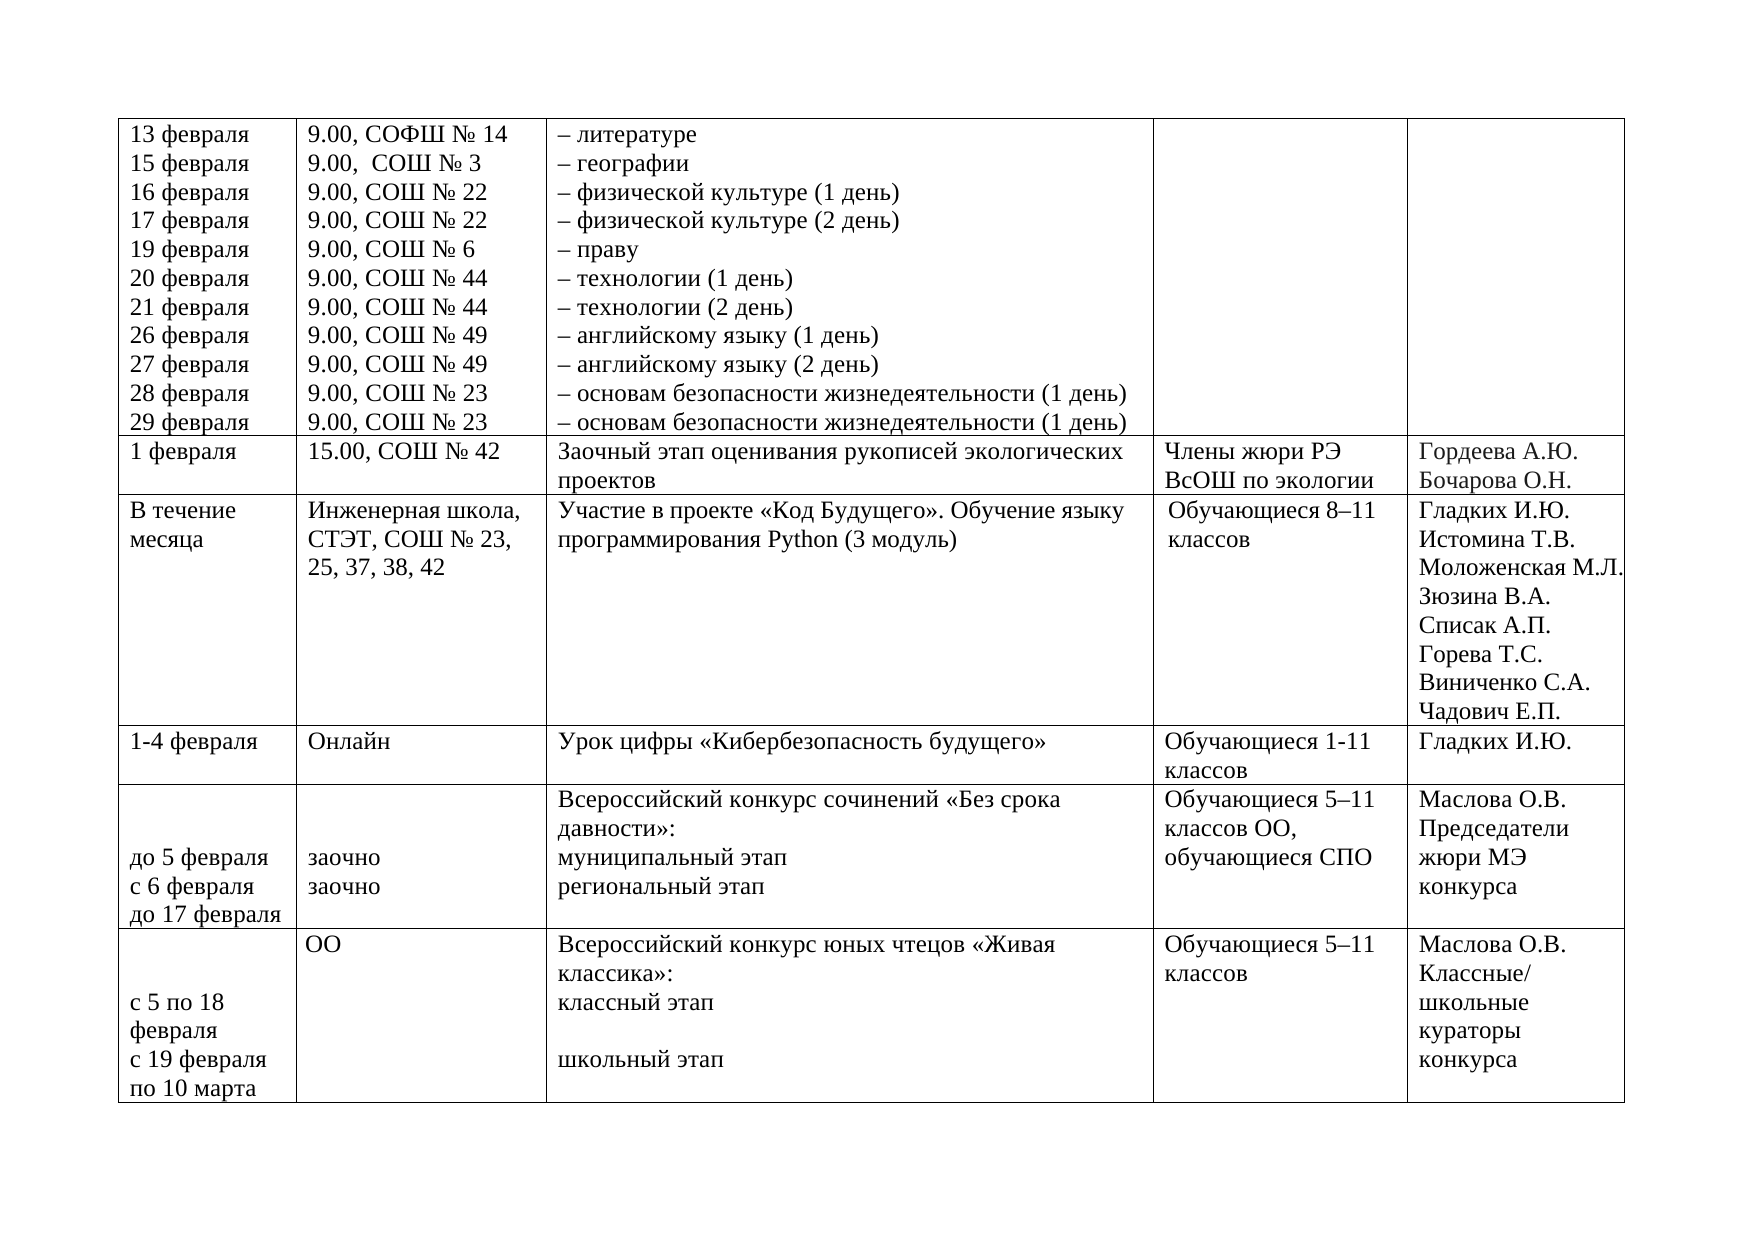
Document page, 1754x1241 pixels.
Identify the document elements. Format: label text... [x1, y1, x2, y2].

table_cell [1154, 119, 1407, 435]
table_cell Гладких И.Ю. Истомина Т.В. Моложенская М.Л. Зюзина В.А. Списак А.П. Горева Т.С. Виниченко С.А. Чадович Е.П. [1408, 495, 1624, 725]
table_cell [297, 119, 546, 435]
table_cell Обучающиеся 1-11 классов [1154, 726, 1407, 783]
table_cell Заочный этап оценивания рукописей экологических проектов [547, 436, 1153, 494]
table_cell Всероссийский конкурс юных чтецов «Живая классика»: классный этап школьный этап [547, 929, 1153, 1102]
table_cell 1 февраля [119, 436, 296, 494]
table_cell 1-4 февраля [119, 726, 296, 783]
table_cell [119, 119, 296, 435]
table_cell 15.00, СОШ № 42 [297, 436, 546, 494]
table_cell Урок цифры «Кибербезопасность будущего» [547, 726, 1153, 783]
table_cell Обучающиеся 5–11 классов ОО, обучающиеся СПО [1154, 785, 1407, 928]
table_cell Обучающиеся 8–11 классов [1154, 495, 1407, 725]
table_cell Онлайн [297, 726, 546, 783]
table_cell заочно заочно [297, 785, 546, 928]
table_cell ОО [297, 929, 546, 1102]
table_cell Обучающиеся 5–11 классов [1154, 929, 1407, 1102]
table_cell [547, 119, 1153, 435]
table_cell Гладких И.Ю. [1408, 726, 1624, 783]
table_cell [1408, 119, 1624, 435]
table_cell В течение месяца [119, 495, 296, 725]
table_cell Маслова О.В. Председатели жюри МЭ конкурса [1408, 785, 1624, 928]
table_cell до 5 февраля с 6 февраля до 17 февраля [119, 785, 296, 928]
table_cell Всероссийский конкурс сочинений «Без срока давности»: муниципальный этап региональный этап [547, 785, 1153, 928]
table_cell с 5 по 18 февраля с 19 февраля по 10 марта [119, 929, 296, 1102]
table_cell Участие в проекте «Код Будущего». Обучение языку программирования Python (3 модуль) [547, 495, 1153, 725]
table_cell Инженерная школа, СТЭТ, СОШ № 23, 25, 37, 38, 42 [297, 495, 546, 725]
table_cell Члены жюри РЭ ВсОШ по экологии [1154, 436, 1407, 494]
table_cell Маслова О.В. Классные/школьные кураторы конкурса [1408, 929, 1624, 1102]
